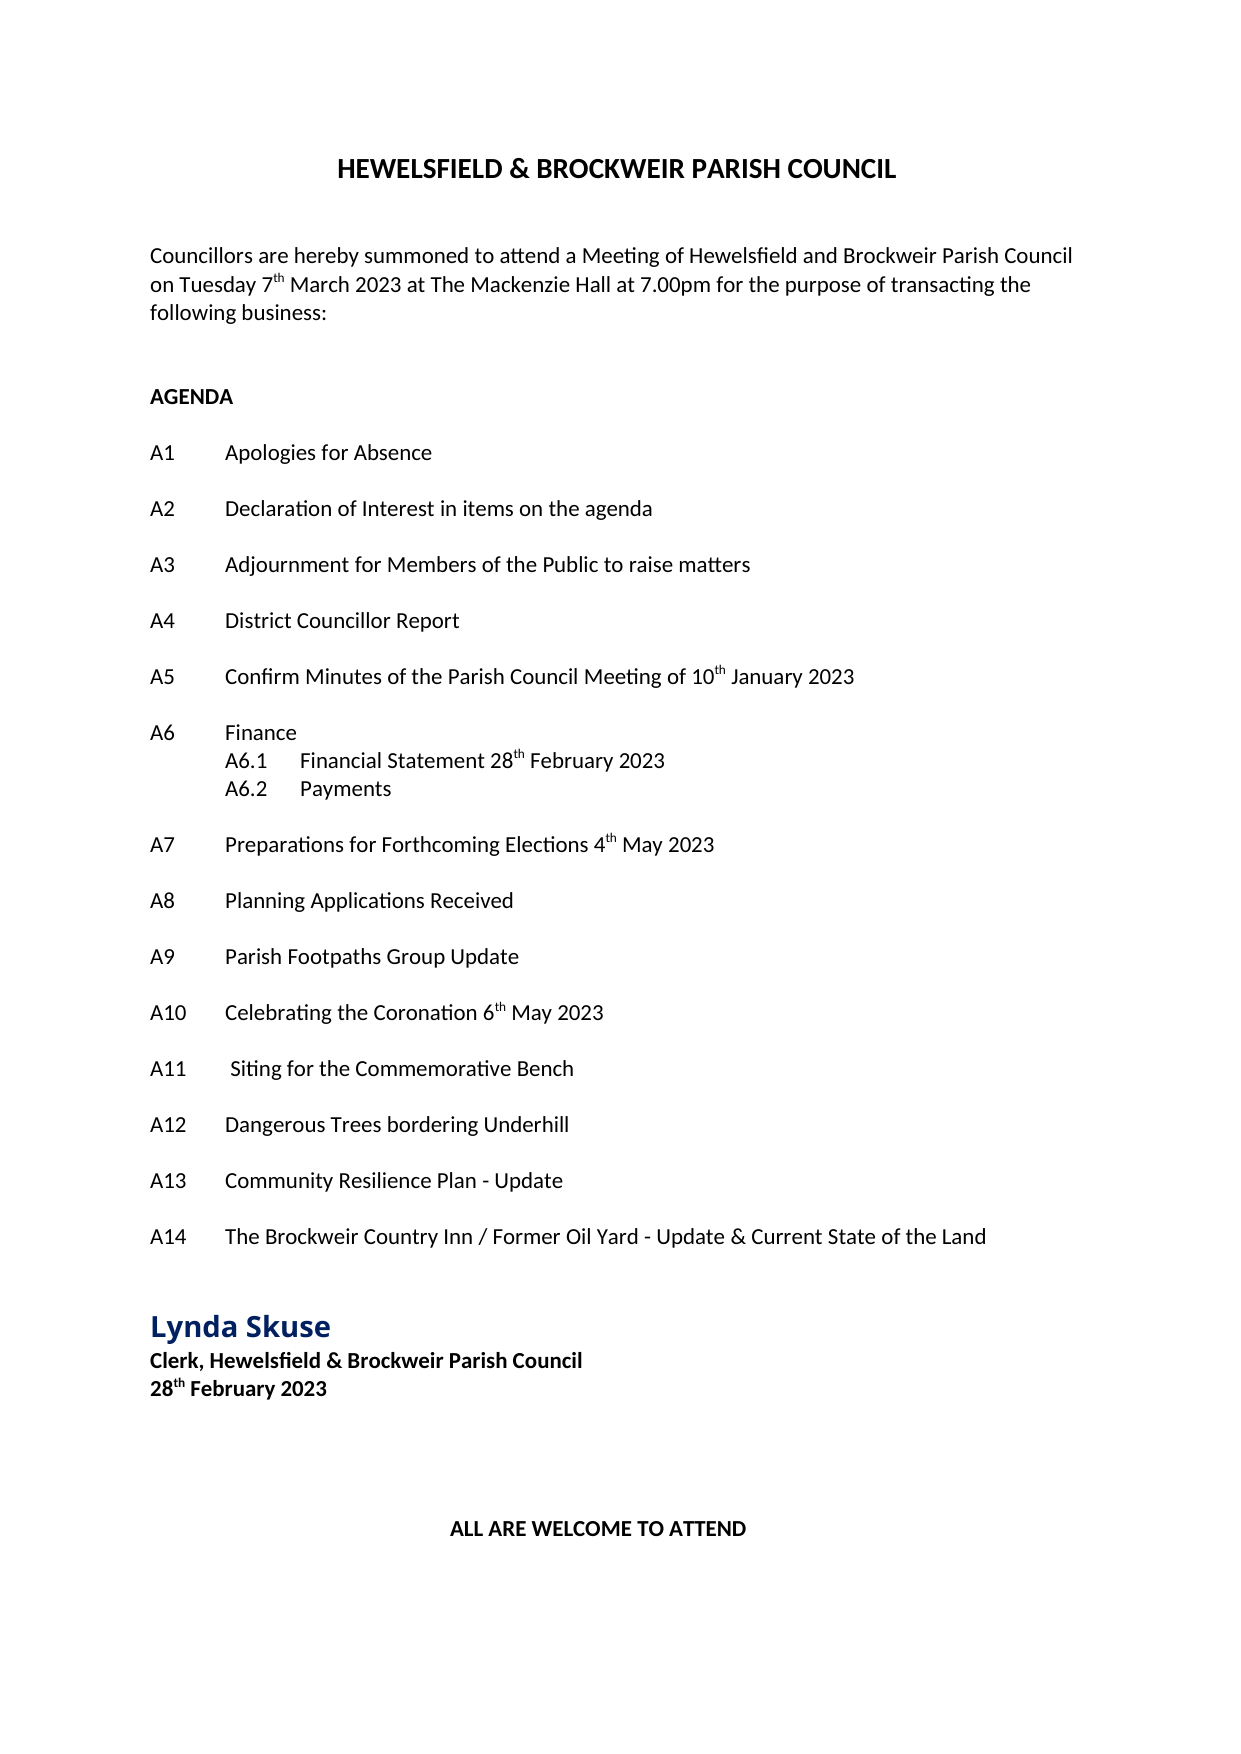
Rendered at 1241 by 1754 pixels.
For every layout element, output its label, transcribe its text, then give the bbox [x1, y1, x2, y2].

text A6 Finance [150, 718, 1090, 746]
text A13 Community Resilience Plan - Update [150, 1166, 1090, 1194]
text 28th February 2023 [150, 1374, 1090, 1402]
text ALL ARE WELCOME TO ATTEND [375, 1514, 1090, 1542]
text A6.2 Payments [150, 774, 1090, 802]
text AGENDA [150, 382, 1090, 410]
text Councillors are hereby summoned to attend a Meeting of Hewelsfield and Brockweir Parish Council on Tuesday 7th March 2023 at The Mackenzie Hall at 7.00pm for the purpose of transacting the following business: [150, 242, 1090, 326]
text A11 Siting for the Commemorative Bench [150, 1054, 1090, 1082]
text A7 Preparations for Forthcoming Elections 4th May 2023 [150, 830, 1090, 858]
text A1 Apologies for Absence [150, 438, 1090, 466]
text Clerk, Hewelsfield & Brockweir Parish Council [150, 1346, 1090, 1374]
text A2 Declaration of Interest in items on the agenda [150, 494, 1090, 522]
text A4 District Councillor Report [150, 606, 1090, 634]
text A12 Dangerous Trees bordering Underhill [150, 1110, 1090, 1138]
text A8 Planning Applications Received [150, 886, 1090, 914]
text A6.1 Financial Statement 28th February 2023 [150, 746, 1090, 774]
text A10 Celebrating the Coronation 6th May 2023 [150, 998, 1090, 1026]
text A5 Confirm Minutes of the Parish Council Meeting of 10th January 2023 [150, 662, 1090, 690]
text A14 The Brockweir Country Inn / Former Oil Yard - Update & Current State of the Land [150, 1222, 1090, 1250]
text HEWELSFIELD & BROCKWEIR PARISH COUNCIL [150, 150, 1090, 186]
text A9 Parish Footpaths Group Update [150, 942, 1090, 970]
text A3 Adjournment for Members of the Public to raise matters [150, 550, 1090, 578]
text Lynda Skuse [150, 1306, 1090, 1346]
